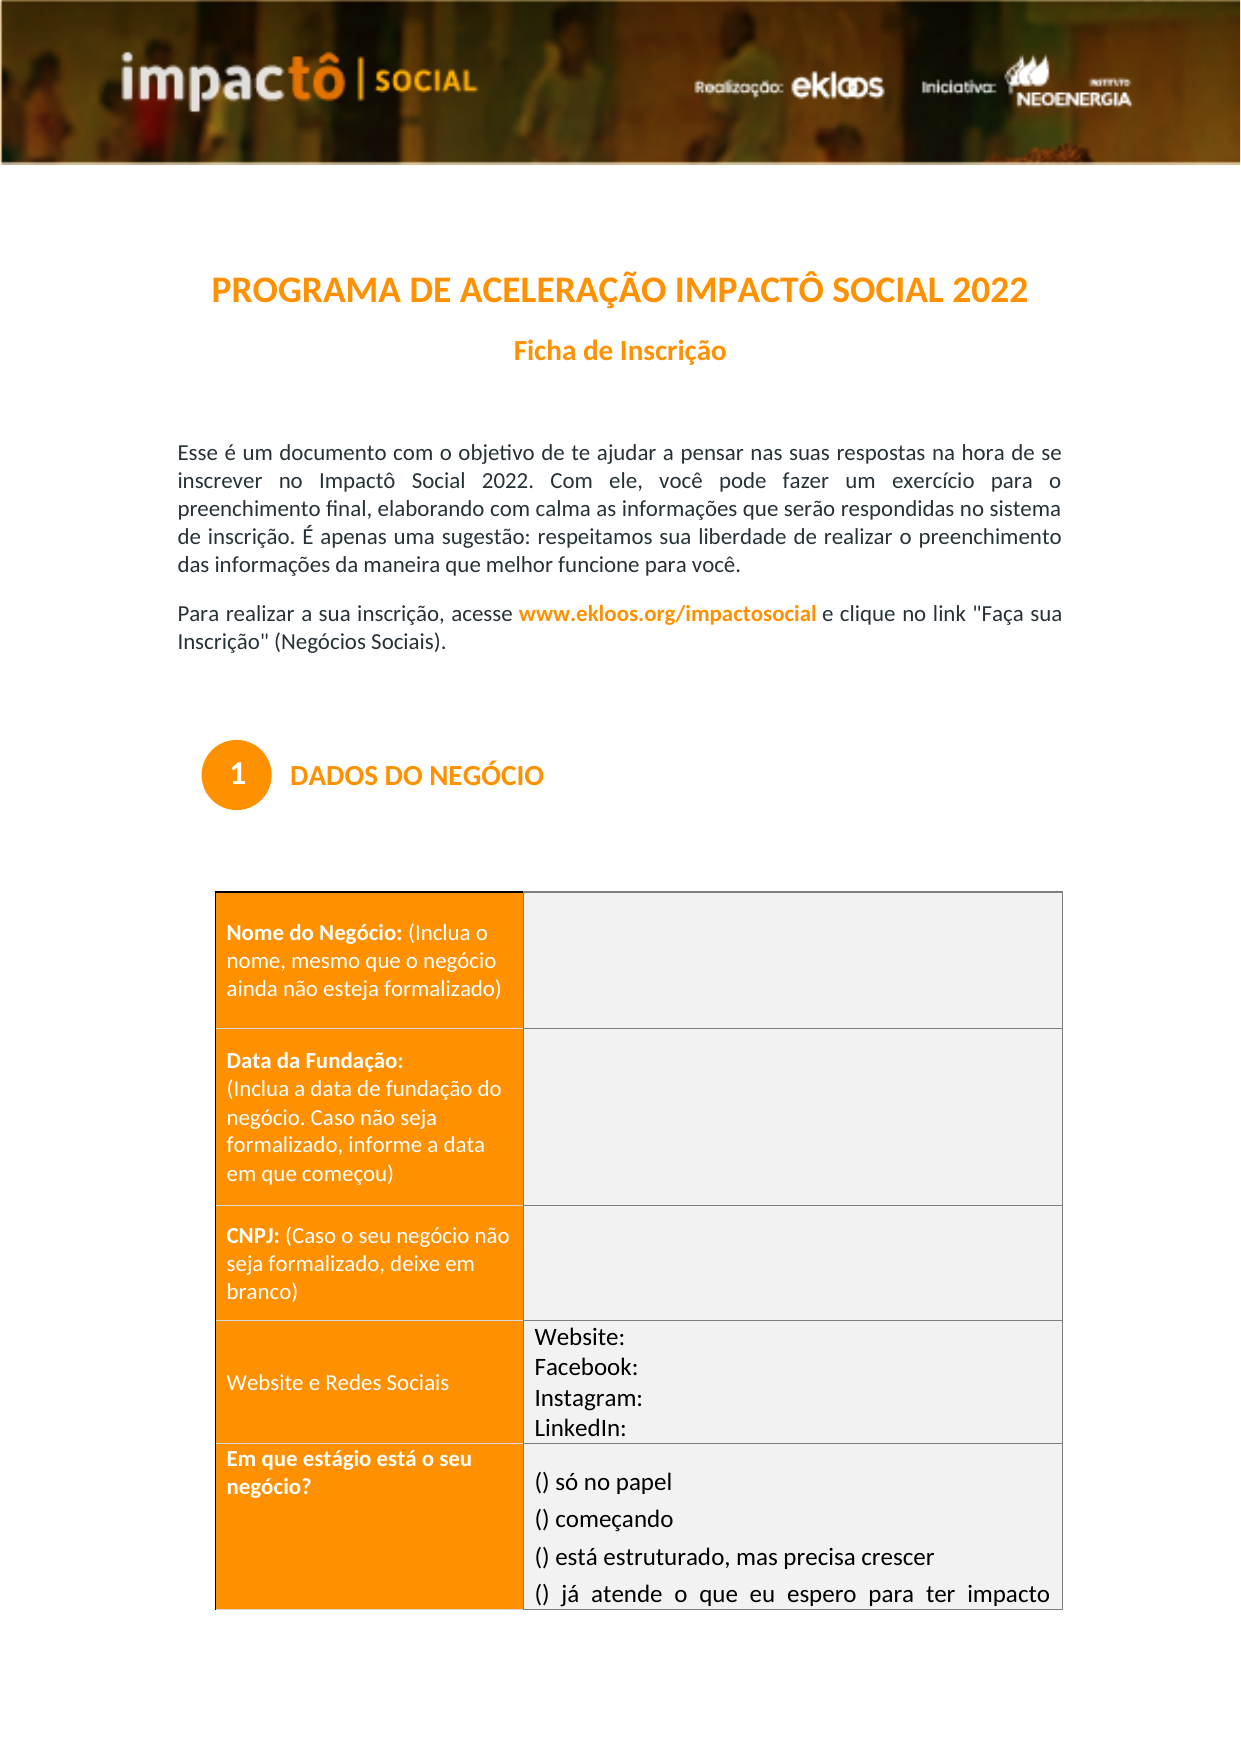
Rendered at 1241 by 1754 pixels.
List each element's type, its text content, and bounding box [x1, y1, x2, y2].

text Esse é um documento com o objetivo de te ajudar a pensar nas suas respostas na hora de se inscrever no Impactô Social 2022. Com ele, você pode fazer um exercício para o preenchimento final, elaborando com calma as informações que serão respondidas no sistema de inscrição. É apenas uma sugestão: respeitamos sua liberdade de realizar o preenchimento das informações da maneira que melhor funcione para você. [177, 438, 1063, 578]
table_header Nome do Negócio: (Inclua o nome, mesmo que o negócio ainda não esteja formalizado) [216, 893, 523, 1028]
table_cell Website e Redes Sociais [216, 1321, 523, 1443]
table_cell CNPJ: (Caso o seu negócio não seja formalizado, deixe em branco) [216, 1206, 523, 1320]
table_cell Data da Fundação: (Inclua a data de fundação do negócio. Caso não seja formalizado, informe a data em que começou) [216, 1029, 523, 1205]
text Para realizar a sua inscrição, acesse www.ekloos.org/impactosocial e clique no link "Faça sua Inscrição" (Negócios Sociais). [177, 599, 1063, 655]
text Ficha de Inscrição [177, 332, 1063, 368]
table_cell [524, 1206, 1062, 1320]
table_header [524, 893, 1062, 1028]
table_cell [524, 1029, 1062, 1205]
table_cell Em que estágio está o seu negócio? [216, 1444, 523, 1609]
table_cell () só no papel () começando () está estruturado, mas precisa crescer () já atende o que eu espero para ter impacto social [524, 1444, 1062, 1609]
picture [0, 0, 1241, 165]
text PROGRAMA DE ACELERAÇÃO IMPACTÔ SOCIAL 2022 [177, 266, 1063, 312]
table_cell Website: Facebook: Instagram: LinkedIn: [524, 1321, 1062, 1443]
